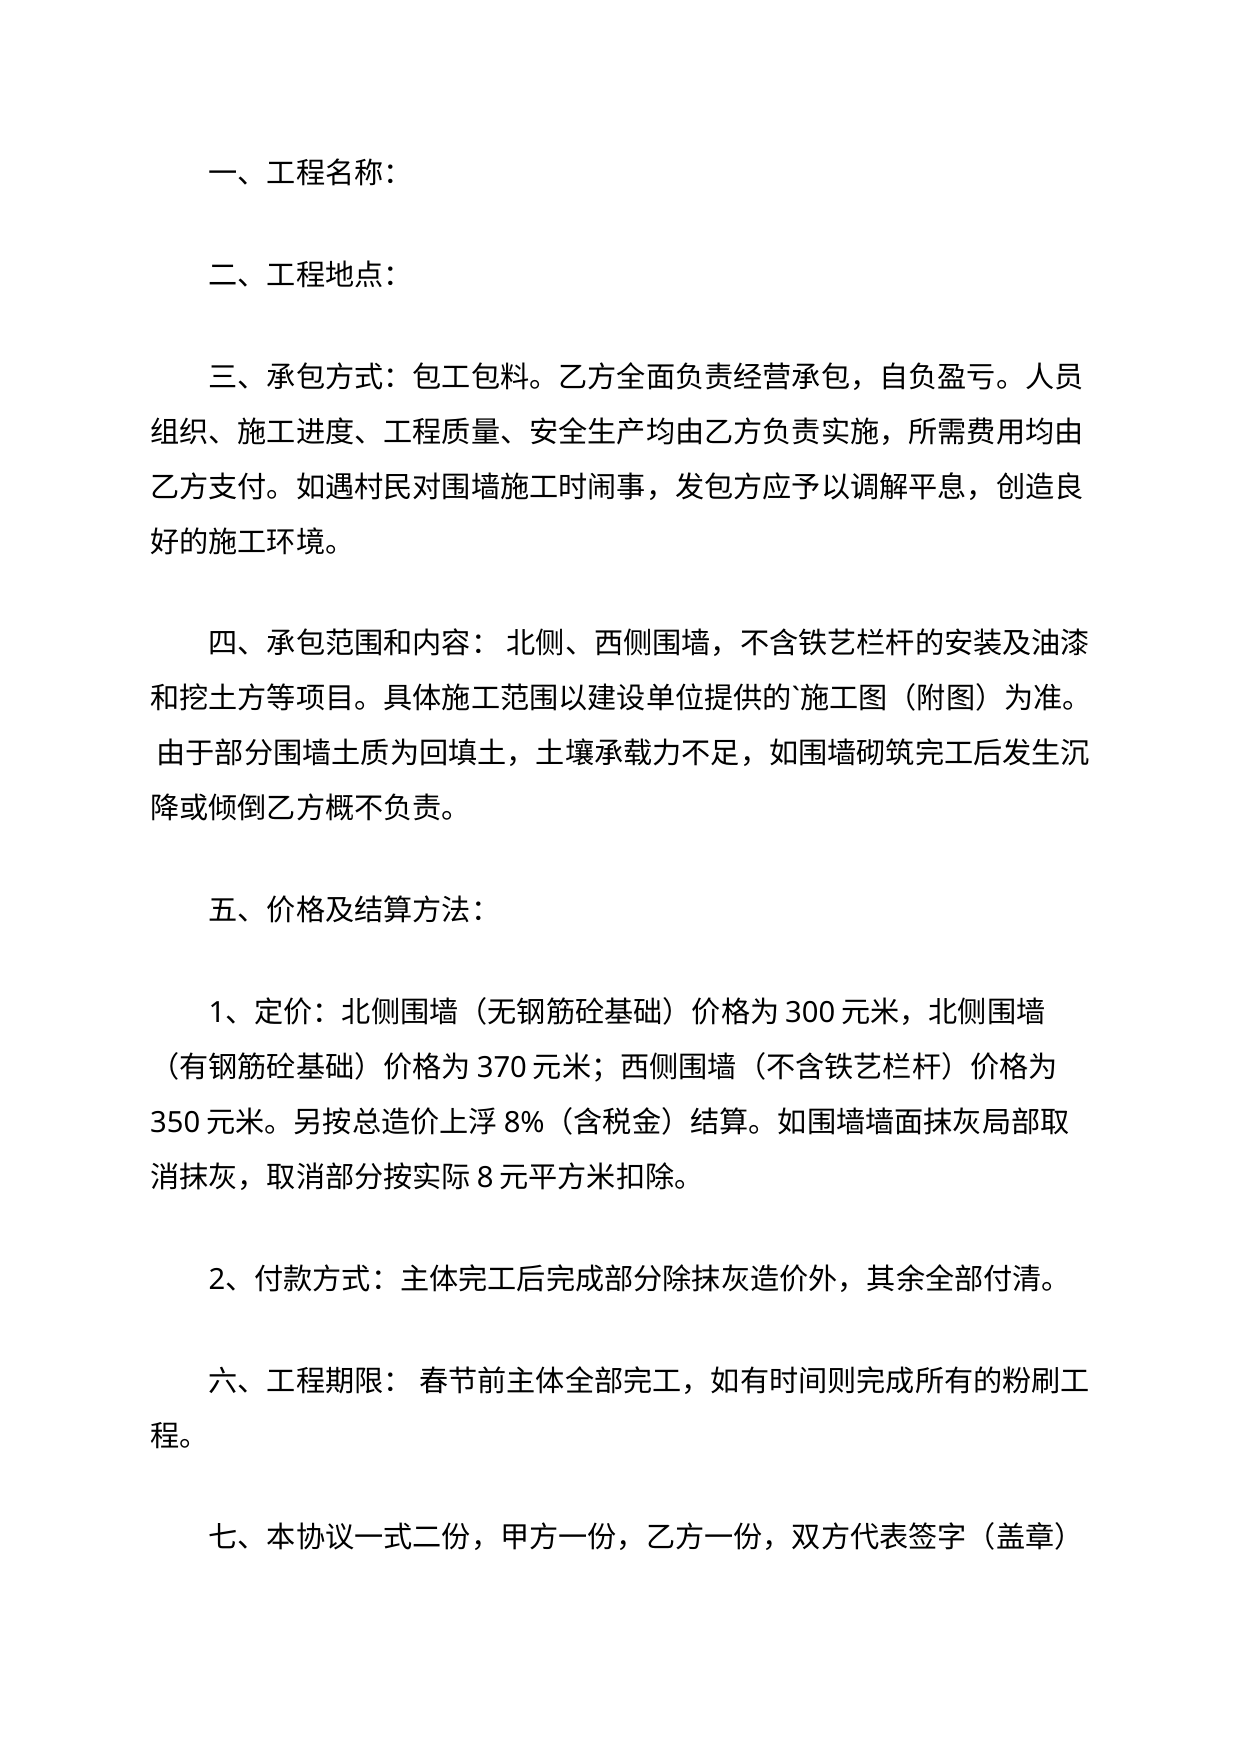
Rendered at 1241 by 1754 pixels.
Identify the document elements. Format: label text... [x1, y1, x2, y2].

text 二、工程地点： [150, 252, 1090, 294]
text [150, 1514, 1090, 1556]
text 六、工程期限： 春节前主体全部完工，如有时间则完成所有的粉刷工程。 [150, 1357, 1090, 1454]
text 2、付款方式：主体完工后完成部分除抹灰造价外，其余全部付清。 [150, 1255, 1090, 1298]
text 四、承包范围和内容： 北侧、西侧围墙，不含铁艺栏杆的安装及油漆和挖土方等项目。具体施工范围以建设单位提供的`施工图（附图）为准。 由于部分围墙土质为回填土，土壤承载力不足，如围墙砌筑完工后发生沉降或倾倒乙方概不负责。 [150, 620, 1090, 827]
text 1、定价：北侧围墙（无钢筋砼基础）价格为300元米，北侧围墙（有钢筋砼基础）价格为370元米；西侧围墙（不含铁艺栏杆）价格为350元米。另按总造价上浮8%（含税金）结算。如围墙墙面抹灰局部取消抹灰，取消部分按实际8元平方米扣除。 [150, 988, 1090, 1196]
text 一、工程名称： [150, 150, 1090, 192]
text 三、承包方式：包工包料。乙方全面负责经营承包，自负盈亏。人员组织、施工进度、工程质量、安全生产均由乙方负责实施，所需费用均由乙方支付。如遇村民对围墙施工时闹事，发包方应予以调解平息，创造良好的施工环境。 [150, 353, 1090, 561]
text 五、价格及结算方法： [150, 887, 1090, 929]
